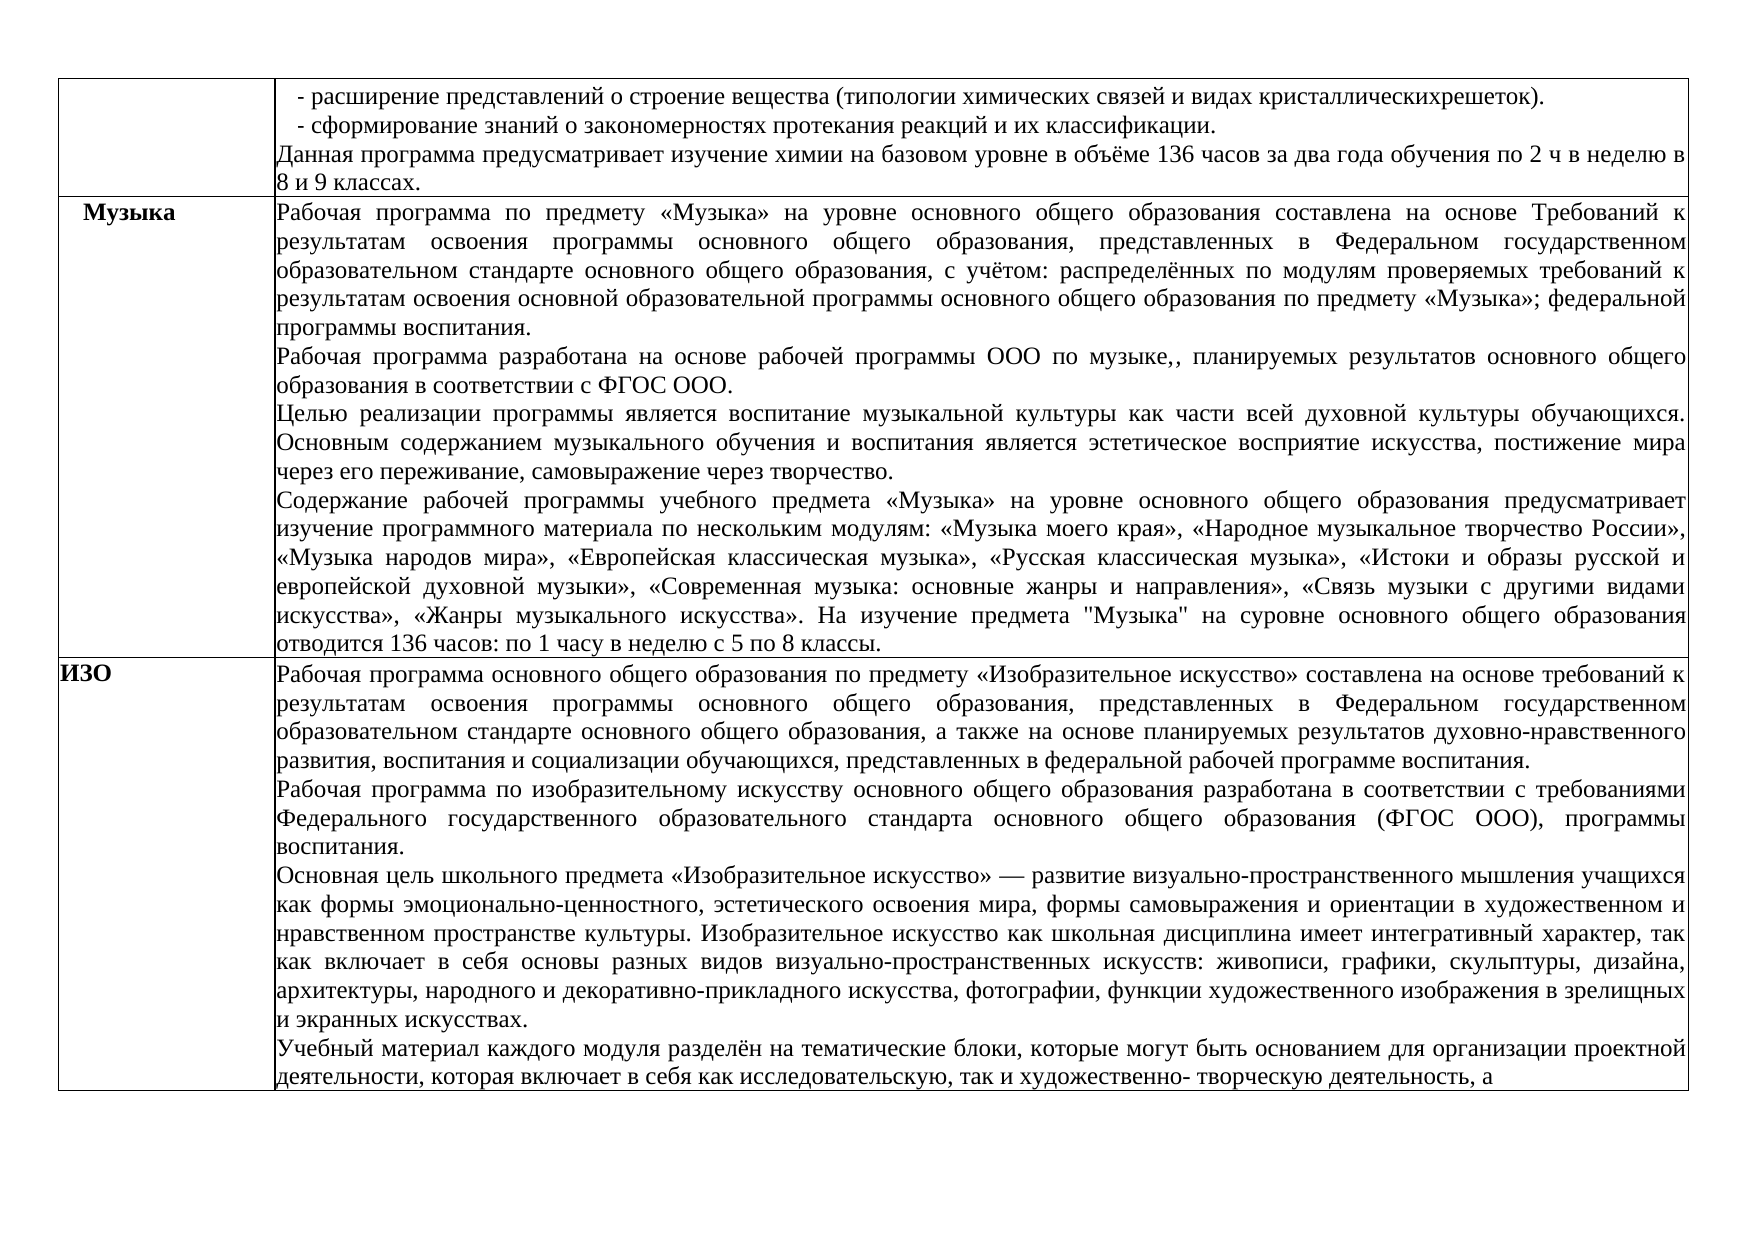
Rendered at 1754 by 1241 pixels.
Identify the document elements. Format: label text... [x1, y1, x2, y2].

table_cell ИЗО [59, 658, 274, 1090]
table_cell Рабочая программа по предмету «Музыка» на уровне основного общего образования составлена на основе Требований к результатам освоения программы основного общего образования, представленных в Федеральном государственном образовательном стандарте основного общего образования, с учётом: распределённых по модулям проверяемых требований к результатам освоения основной образовательной программы основного общего образования по предмету «Музыка»; федеральной программы воспитания. Рабочая программа разработана на основе рабочей программы ООО по музыке,, планируемых результатов основного общего образования в соответствии с ФГОС ООО. Целью реализации программы является воспитание музыкальной культуры как части всей духовной культуры обучающихся. Основным содержанием музыкального обучения и воспитания является эстетическое восприятие искусства, постижение мира через его переживание, самовыражение через творчество. Содержание рабочей программы учебного предмета «Музыка» на уровне основного общего образования предусматривает изучение программного материала по нескольким модулям: «Музыка моего края», «Народное музыкальное творчество России», «Музыка народов мира», «Европейская классическая музыка», «Русская классическая музыка», «Истоки и образы русской и европейской духовной музыки», «Современная музыка: основные жанры и направления», «Связь музыки с другими видами искусства», «Жанры музыкального искусства». На изучение предмета "Музыка" на суровне основного общего образования отводится 136 часов: по 1 часу в неделю с 5 по 8 классы. [276, 197, 1688, 657]
table_cell Музыка [59, 197, 274, 657]
table_cell Рабочая программа основного общего образования по предмету «Изобразительное искусство» составлена на основе требований к результатам освоения программы основного общего образования, представленных в Федеральном государственном образовательном стандарте основного общего образования, а также на основе планируемых результатов духовно-нравственного развития, воспитания и социализации обучающихся, представленных в федеральной рабочей программе воспитания. Рабочая программа по изобразительному искусству основного общего образования разработана в соответствии с требованиями Федерального государственного образовательного стандарта основного общего образования (ФГОС ООО), программы воспитания. Основная цель школьного предмета «Изобразительное искусство» — развитие визуально-пространственного мышления учащихся как формы эмоционально-ценностного, эстетического освоения мира, формы самовыражения и ориентации в художественном и нравственном пространстве культуры. Изобразительное искусство как школьная дисциплина имеет интегративный характер, так как включает в себя основы разных видов визуально-пространственных искусств: живописи, графики, скульптуры, дизайна, архитектуры, народного и декоративно-прикладного искусства, фотографии, функции художественного изображения в зрелищных и экранных искусствах. Учебный материал каждого модуля разделён на тематические блоки, которые могут быть основанием для организации проектной деятельности, которая включает в себя как исследовательскую, так и художественно- творческую деятельность, а [276, 658, 1688, 1090]
table_header - расширение представлений о строение вещества (типологии химических связей и видах кристаллическихрешеток). - сформирование знаний о закономерностях протекания реакций и их классификации. Данная программа предусматривает изучение химии на базовом уровне в объёме 136 часов за два года обучения по 2 ч в неделю в 8 и 9 классах. [276, 79, 1688, 196]
table_header [59, 79, 274, 196]
